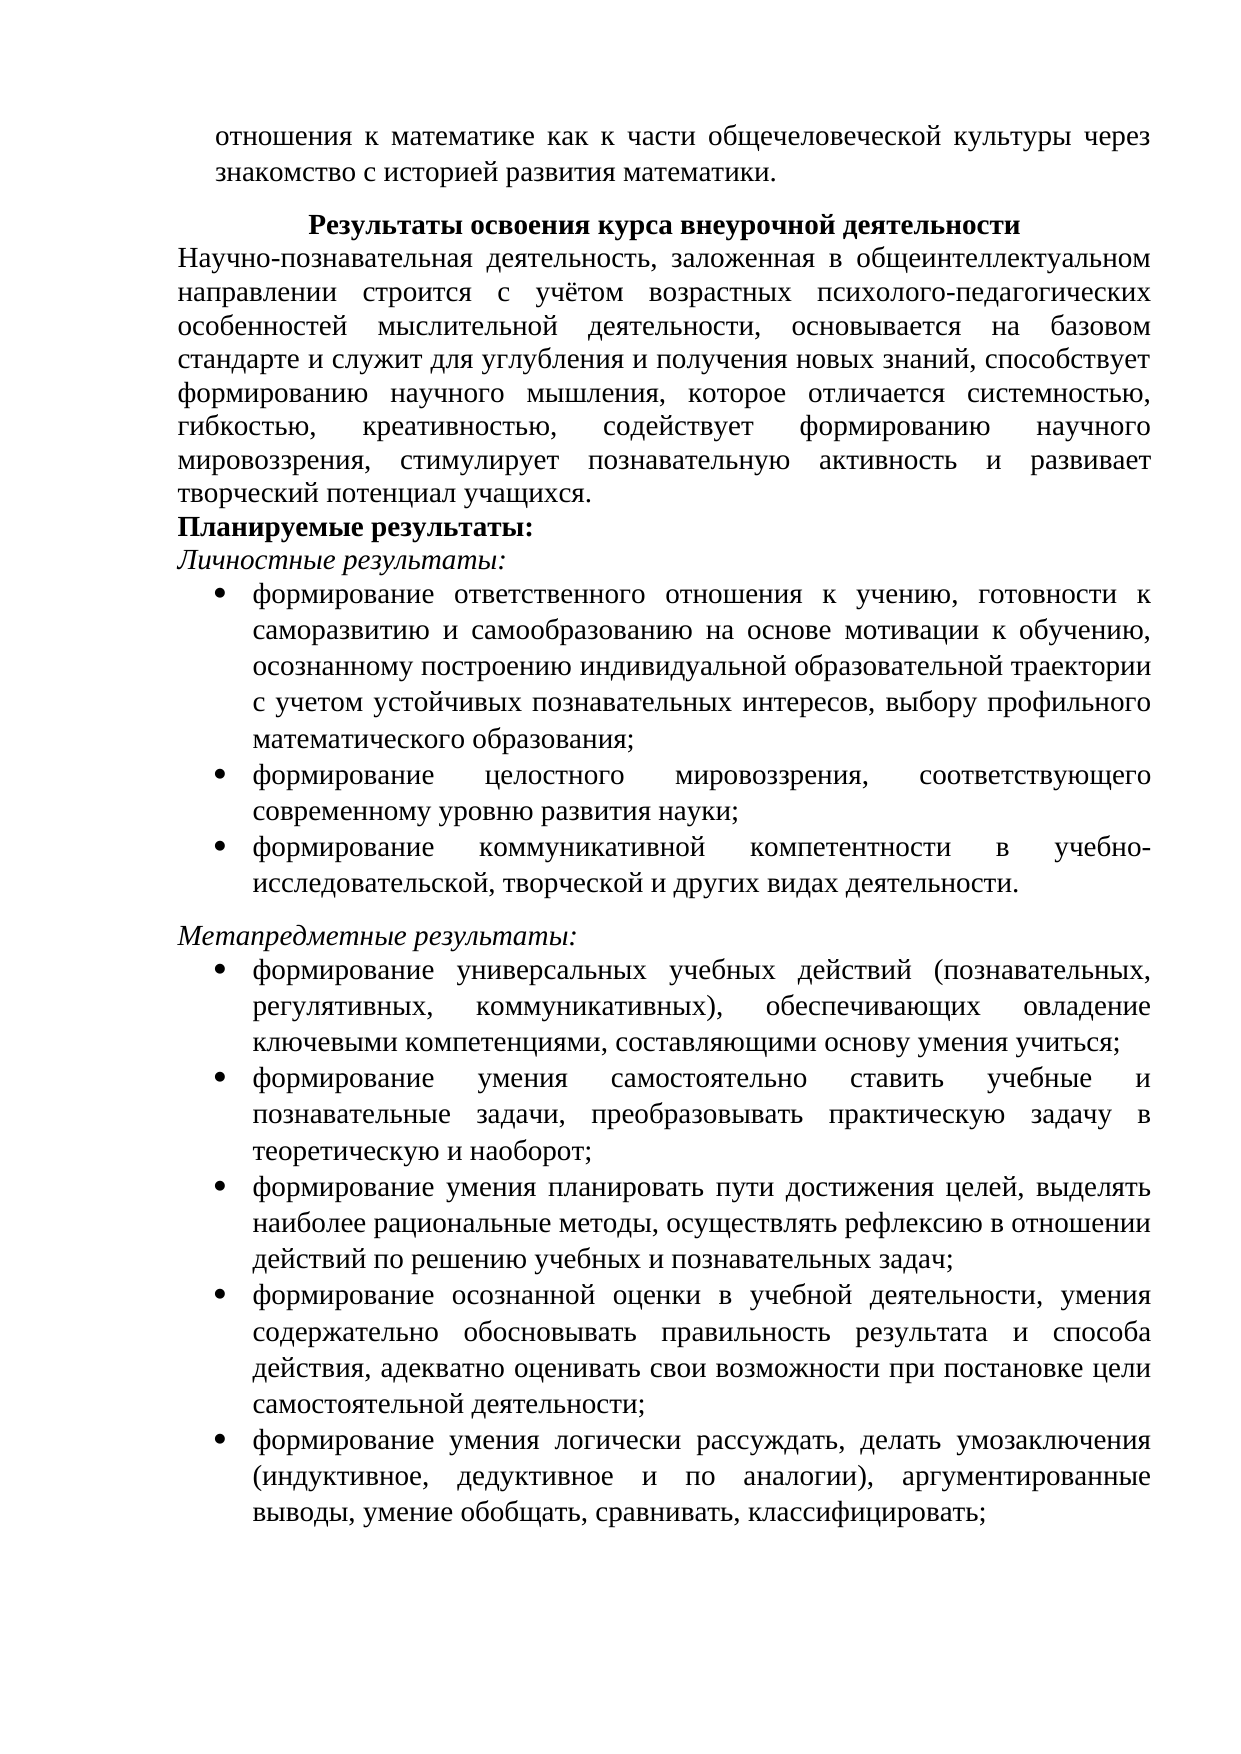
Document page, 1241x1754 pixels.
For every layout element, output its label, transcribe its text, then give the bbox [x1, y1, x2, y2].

text Научно-познавательная деятельность, заложенная в общеинтеллектуальном направлении строится с учётом возрастных психолого-педагогических особенностей мыслительной деятельности, основывается на базовом стандарте и служит для углубления и получения новых знаний, способствует формированию научного мышления, которое отличается системностью, гибкостью, креативностью, содействует формированию научного мировоззрения, стимулирует познавательную активность и развивает творческий потенциал учащихся. [177, 241, 1152, 509]
text Планируемые результаты: [177, 509, 1152, 542]
text Метапредметные результаты: [177, 918, 1152, 952]
text Результаты освоения курса внеурочной деятельности [177, 207, 1152, 241]
list формирование универсальных учебных действий (познавательных, регулятивных, коммуникативных), обеспечивающих овладение ключевыми компетенциями, составляющими основу умения учиться; [215, 952, 1152, 1058]
list формирование ответственного отношения к учению, готовности к саморазвитию и самообразованию на основе мотивации к обучению, осознанному построению индивидуальной образовательной траектории с учетом устойчивых познавательных интересов, выбору профильного математического образования; [215, 576, 1152, 754]
list формирование умения самостоятельно ставить учебные и познавательные задачи, преобразовывать практическую задачу в теоретическую и наоборот; [215, 1060, 1152, 1166]
list формирование осознанной оценки в учебной деятельности, умения содержательно обосновывать правильность результата и способа действия, адекватно оценивать свои возможности при постановке цели самостоятельной деятельности; [215, 1277, 1152, 1419]
list формирование умения планировать пути достижения целей, выделять наиболее рациональные методы, осуществлять рефлексию в отношении действий по решению учебных и познавательных задач; [215, 1169, 1152, 1275]
list формирование умения логически рассуждать, делать умозаключения (индуктивное, дедуктивное и по аналогии), аргументированные выводы, умение обобщать, сравнивать, классифицировать; [215, 1422, 1152, 1528]
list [215, 118, 1152, 188]
list формирование целостного мировоззрения, соответствующего современному уровню развития науки; [215, 757, 1152, 827]
list формирование коммуникативной компетентности в учебно-исследовательской, творческой и других видах деятельности. [215, 829, 1152, 899]
text Личностные результаты: [177, 542, 1152, 576]
